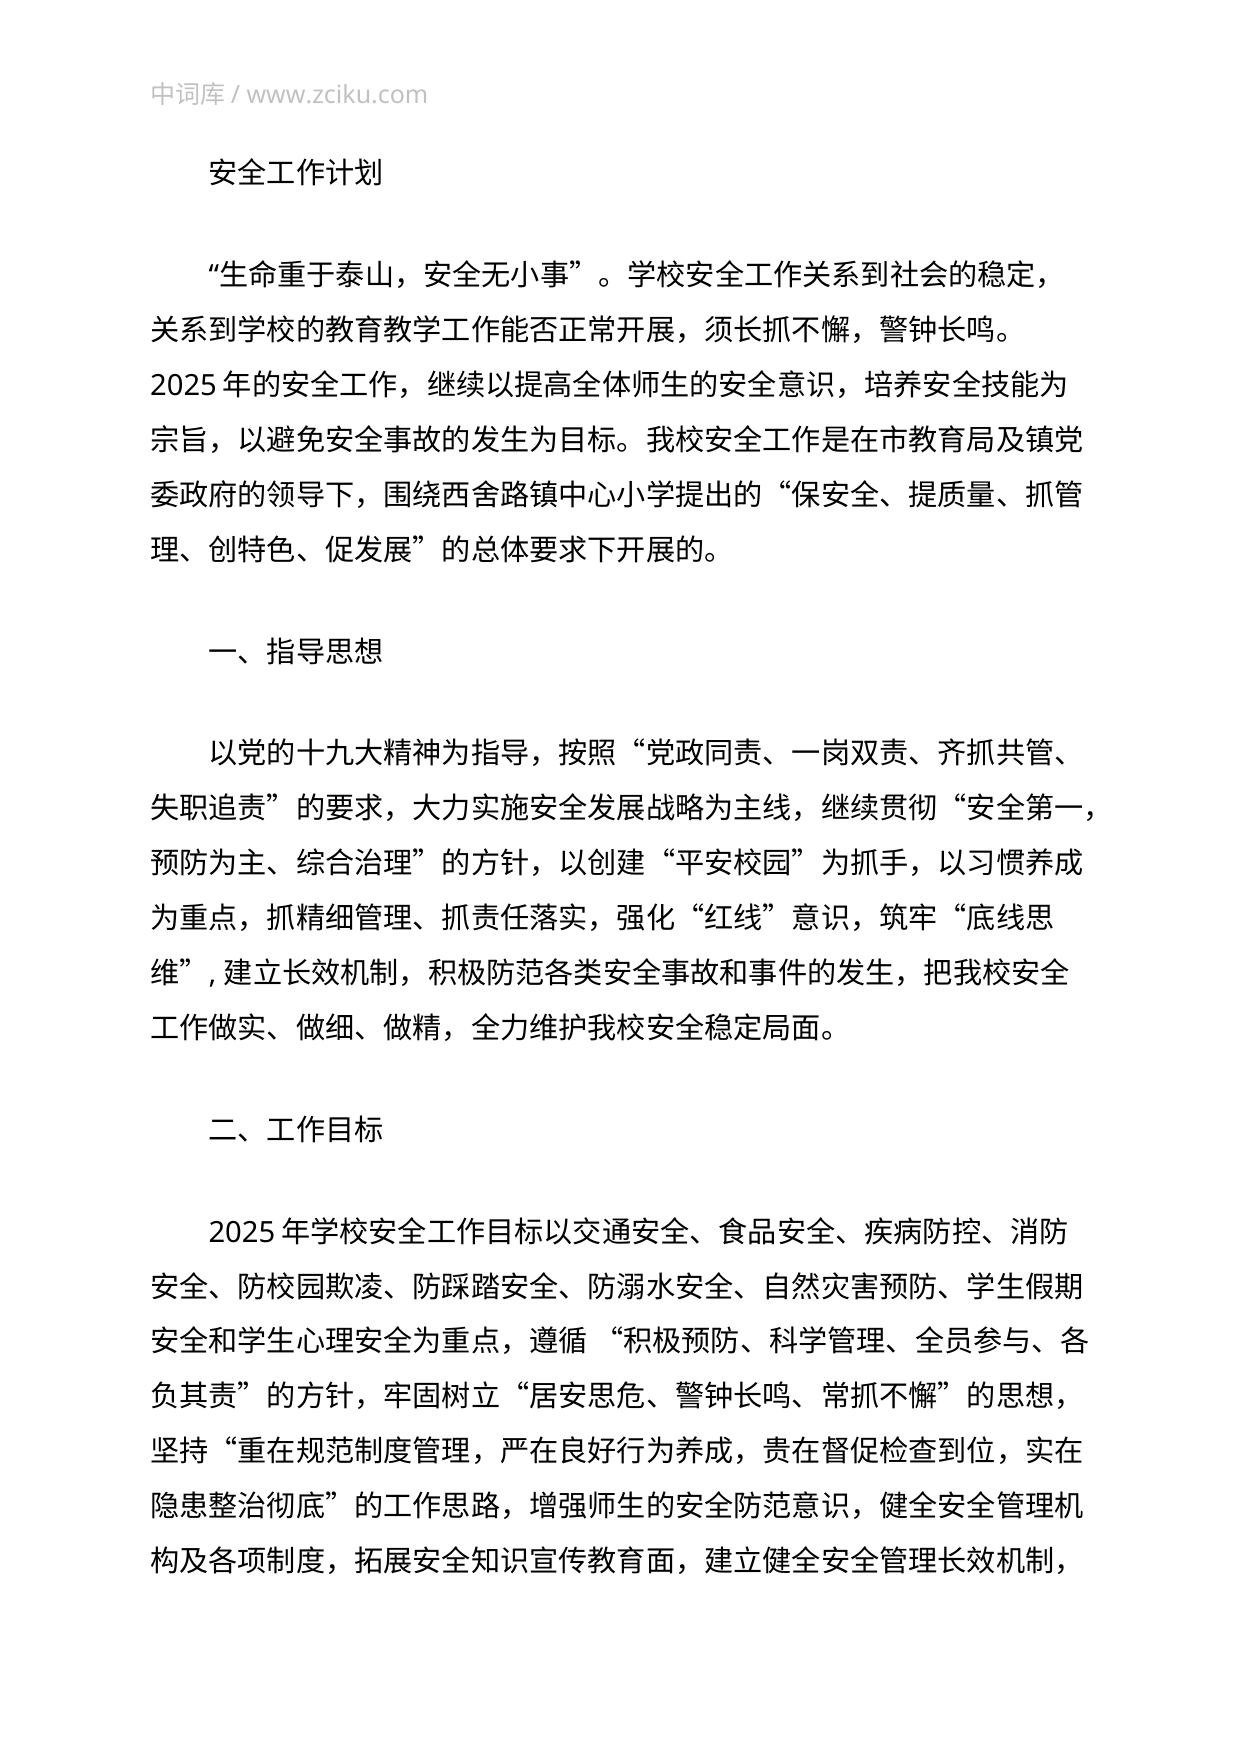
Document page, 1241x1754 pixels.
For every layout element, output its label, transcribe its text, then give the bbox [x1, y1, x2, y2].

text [150, 1208, 1090, 1580]
text 二、工作目标 [150, 1106, 1090, 1149]
text 一、指导思想 [150, 628, 1090, 671]
text “生命重于泰山，安全无小事”。学校安全工作关系到社会的稳定，关系到学校的教育教学工作能否正常开展，须长抓不懈，警钟长鸣。2025年的安全工作，继续以提高全体师生的安全意识，培养安全技能为宗旨，以避免安全事故的发生为目标。我校安全工作是在市教育局及镇党委政府的领导下，围绕西舍路镇中心小学提出的“保安全、提质量、抓管理、创特色、促发展”的总体要求下开展的。 [150, 252, 1090, 569]
text 安全工作计划 [150, 150, 1090, 192]
text 以党的十九大精神为指导，按照“党政同责、一岗双责、齐抓共管、失职追责”的要求，大力实施安全发展战略为主线，继续贯彻“安全第一，预防为主、综合治理”的方针，以创建“平安校园”为抓手，以习惯养成为重点，抓精细管理、抓责任落实，强化“红线”意识，筑牢“底线思维”, 建立长效机制，积极防范各类安全事故和事件的发生，把我校安全工作做实、做细、做精，全力维护我校安全稳定局面。 [150, 730, 1090, 1047]
